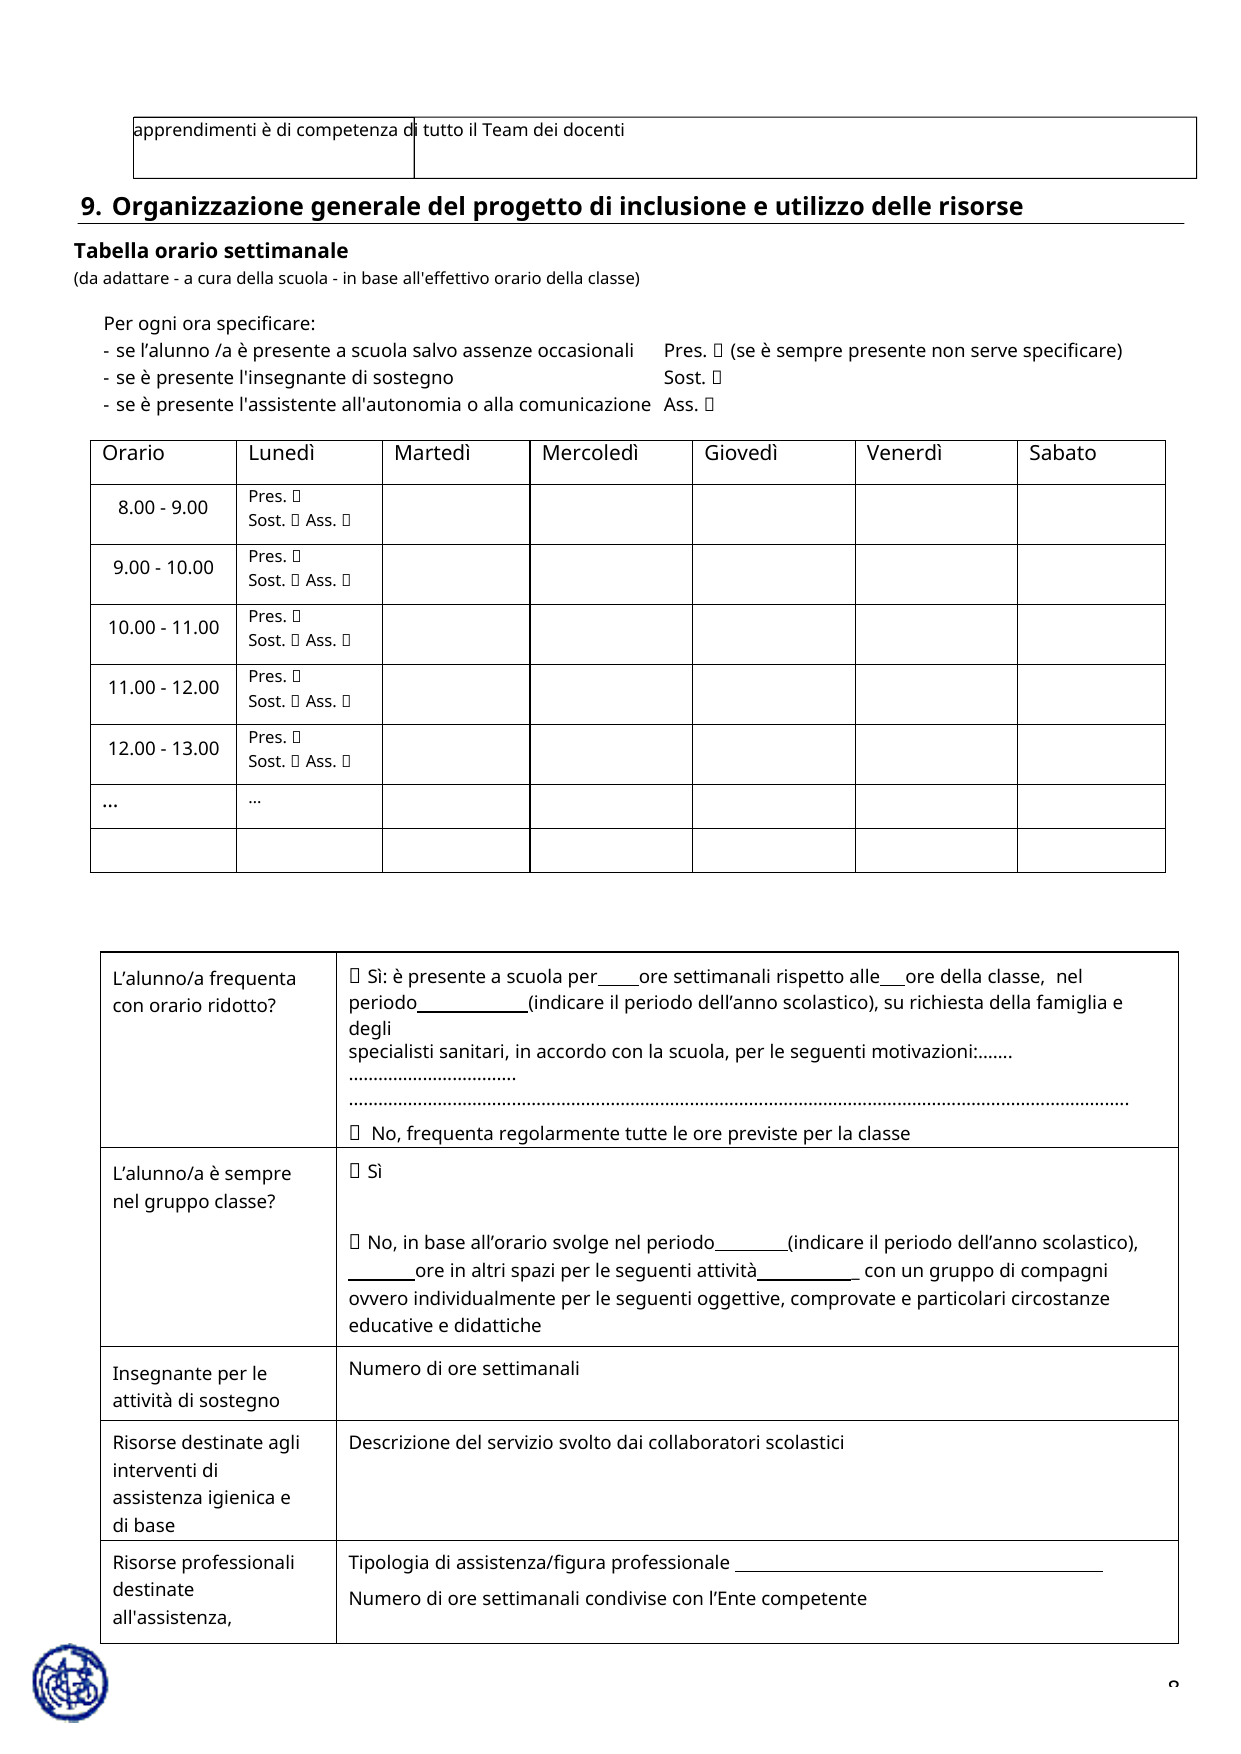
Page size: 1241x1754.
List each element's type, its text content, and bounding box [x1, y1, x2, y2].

table_header Martedì [383, 441, 529, 483]
table_cell [693, 665, 855, 724]
table_cell [693, 785, 855, 828]
table_header Giovedì [693, 441, 855, 483]
table_cell [383, 605, 529, 664]
table_cell [237, 829, 382, 872]
table_header L’alunno/a frequenta con orario ridotto? [101, 953, 336, 1147]
table_cell 12.00 - 13.00 [91, 725, 236, 784]
table_cell Pres.  Sost.  Ass.  [237, 545, 382, 604]
table_cell [856, 725, 1017, 784]
table_cell [383, 829, 529, 872]
subtitle Organizzazione generale del progetto di inclusione e utilizzo delle risorse [81, 188, 1217, 222]
table_cell [91, 829, 236, 872]
table_cell [531, 785, 692, 828]
picture [31, 1643, 111, 1723]
table_cell [856, 665, 1017, 724]
table_cell [531, 829, 692, 872]
table_cell [856, 545, 1017, 604]
table_cell [531, 665, 692, 724]
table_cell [337, 1541, 1178, 1642]
table_cell [383, 785, 529, 828]
table_cell … [237, 785, 382, 828]
list se è presente l'insegnante di sostegno Sost.  [103, 364, 1217, 390]
table_cell [531, 605, 692, 664]
table_cell Risorse destinate agli interventi di assistenza igienica e di base [101, 1421, 336, 1540]
table_cell [1018, 785, 1165, 828]
table_cell Numero di ore settimanali [337, 1347, 1178, 1420]
table_cell Pres.  Sost.  Ass.  [237, 725, 382, 784]
table_cell [693, 545, 855, 604]
table_cell Pres.  Sost.  Ass.  [237, 605, 382, 664]
table_cell 8.00 - 9.00 [91, 485, 236, 543]
table_cell [531, 725, 692, 784]
table_cell Descrizione del servizio svolto dai collaboratori scolastici [337, 1421, 1178, 1540]
table_cell [1018, 605, 1165, 664]
table_cell [1018, 545, 1165, 604]
table_header Orario [91, 441, 236, 483]
table_header Lunedì [237, 441, 382, 483]
table_cell [383, 485, 529, 543]
table_cell Pres.  Sost.  Ass.  [237, 665, 382, 724]
list se l’alunno /a è presente a scuola salvo assenze occasionali Pres.  (se è sempre presente non serve specificare) [103, 337, 1217, 362]
table_cell Insegnante per le attività di sostegno [101, 1347, 336, 1420]
table_cell 11.00 - 12.00 [91, 665, 236, 724]
table_cell [531, 485, 692, 543]
table_cell [856, 785, 1017, 828]
table_cell [856, 829, 1017, 872]
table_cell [101, 1541, 336, 1642]
table_cell Pres.  Sost.  Ass.  [237, 485, 382, 543]
table_cell [1018, 665, 1165, 724]
table_cell [856, 485, 1017, 543]
table_cell 9.00 - 10.00 [91, 545, 236, 604]
table_header  Sì: è presente a scuola per ore settimanali rispetto alle ore della classe, nel periodo (indicare il periodo dell’anno scolastico), su richiesta della famiglia e degli specialisti sanitari, in accordo con la scuola, per le seguenti motivazioni:…….……………………………. …………………………………………………………………………………………………………………………………………..  No, frequenta regolarmente tutte le ore previste per la classe [337, 953, 1178, 1147]
table_cell [383, 665, 529, 724]
table_cell [856, 605, 1017, 664]
list se è presente l'assistente all'autonomia o alla comunicazione Ass.  [103, 392, 1217, 417]
table_header Sabato [1018, 441, 1165, 483]
table_cell … [91, 785, 236, 828]
table_cell [693, 725, 855, 784]
text Per ogni ora specificare: [103, 310, 1217, 335]
table_cell [1018, 725, 1165, 784]
table_cell [383, 545, 529, 604]
table_cell [531, 545, 692, 604]
table_cell [383, 725, 529, 784]
table_cell  Sì  No, in base all’orario svolge nel periodo (indicare il periodo dell’anno scolastico), ore in altri spazi per le seguenti attività _ con un gruppo di compagni ovvero individualmente per le seguenti oggettive, comprovate e particolari circostanze educative e didattiche [337, 1148, 1178, 1346]
table_cell [693, 485, 855, 543]
table_cell [693, 605, 855, 664]
table_header Venerdì [856, 441, 1017, 483]
text Tabella orario settimanale [74, 236, 1217, 264]
table_cell 10.00 - 11.00 [91, 605, 236, 664]
text (da adattare - a cura della scuola - in base all'effettivo orario della classe) [74, 266, 1217, 289]
table_cell [693, 829, 855, 872]
table_header Mercoledì [531, 441, 692, 483]
table_cell L’alunno/a è sempre nel gruppo classe? [101, 1148, 336, 1346]
table_cell [1018, 485, 1165, 543]
table_cell [1018, 829, 1165, 872]
